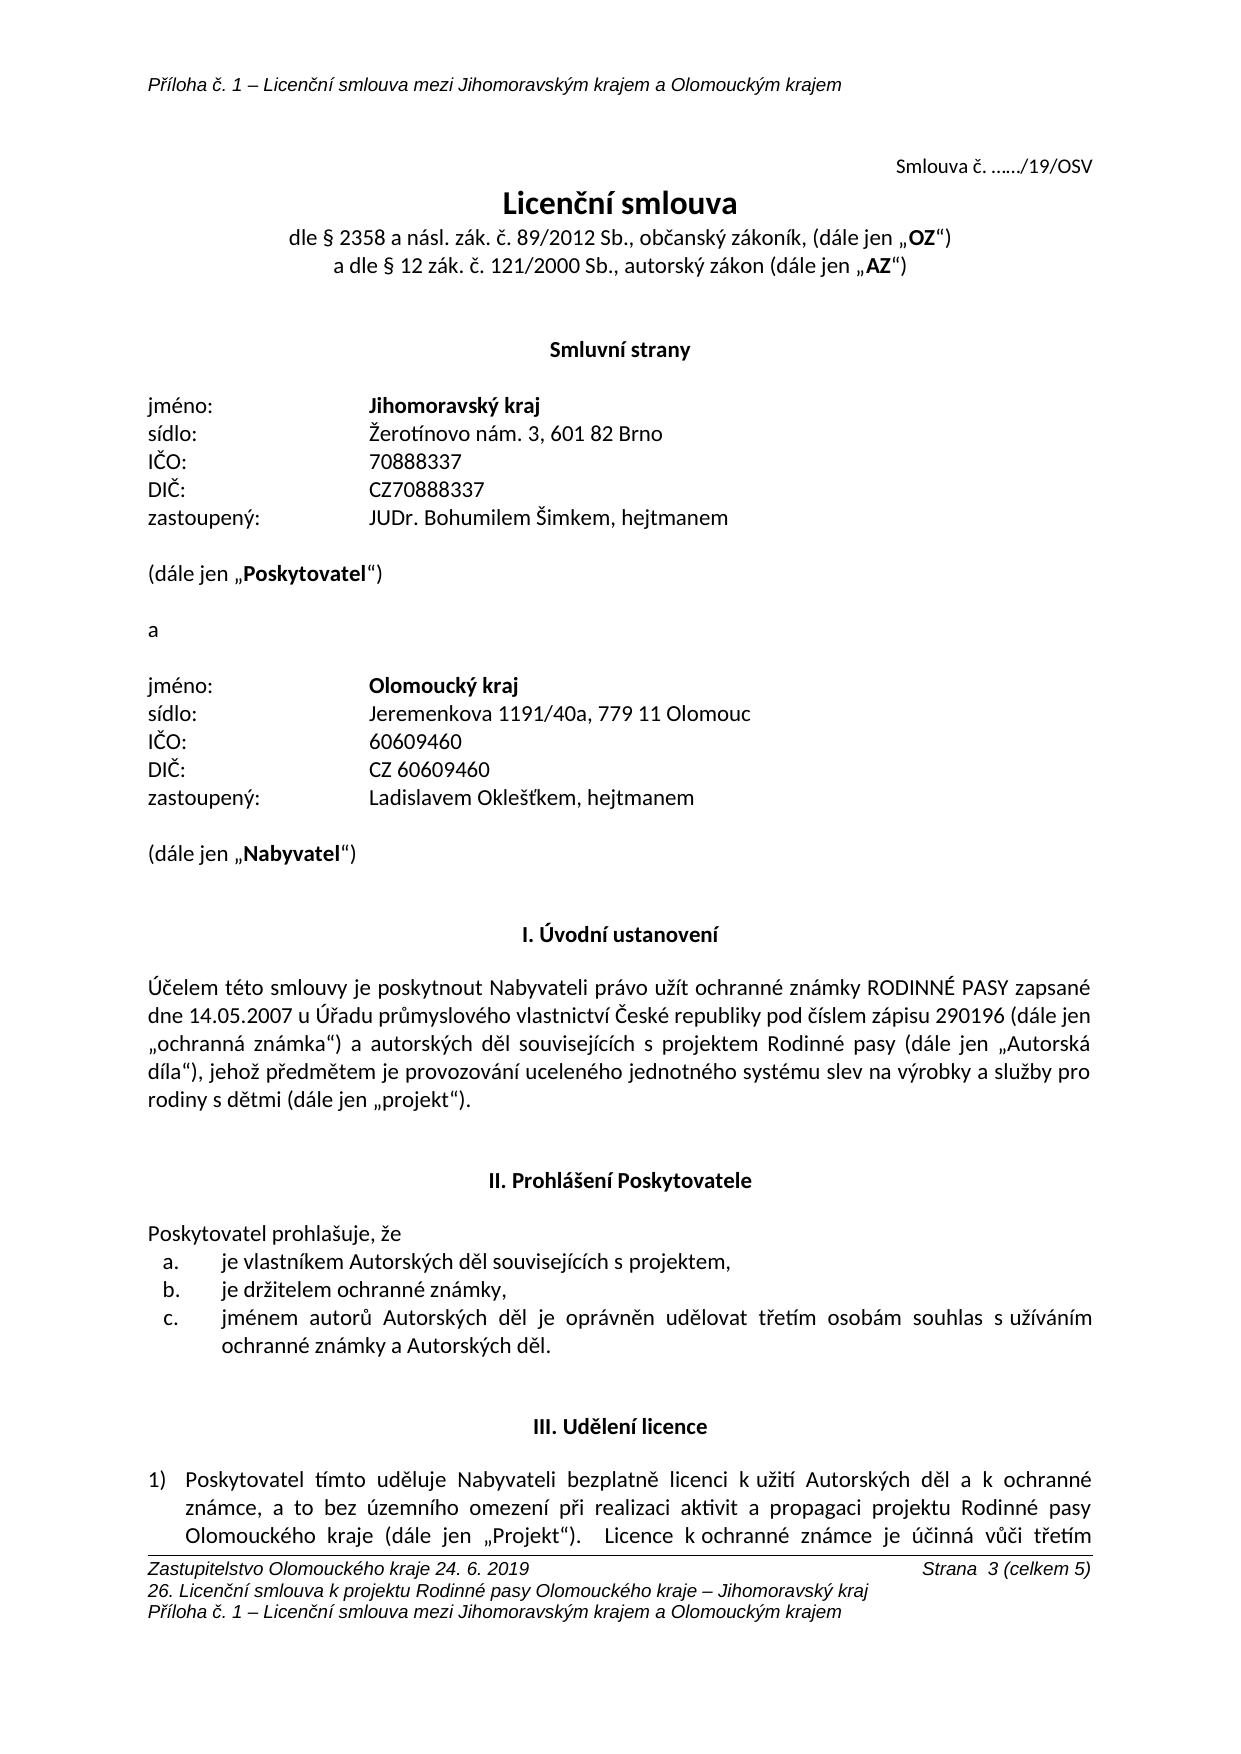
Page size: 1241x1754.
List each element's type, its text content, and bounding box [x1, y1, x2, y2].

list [148, 1466, 1093, 1549]
text dle § 2358 a násl. zák. č. 89/2012 Sb., občanský zákoník, (dále jen „OZ“) [148, 223, 1093, 251]
text Smlouva č. ……/19/OSV [148, 153, 1093, 178]
text Účelem této smlouvy je poskytnout Nabyvateli právo užít ochranné známky RODINNÉ PASY zapsané dne 14.05.2007 u Úřadu průmyslového vlastnictví České republiky pod číslem zápisu 290196 (dále jen „ochranná známka“) a autorských děl souvisejících s projektem Rodinné pasy (dále jen „Autorská díla“), jehož předmětem je provozování uceleného jednotného systému slev na výrobky a služby pro rodiny s dětmi (dále jen „projekt“). [148, 973, 1093, 1113]
text sídlo: Žerotínovo nám. 3, 601 82 Brno [148, 419, 1093, 447]
text zastoupený: Ladislavem Oklešťkem, hejtmanem [148, 783, 1093, 811]
list Prohlášení Poskytovatele [148, 1166, 1093, 1194]
text DIČ: CZ 60609460 [148, 755, 1093, 783]
text IČO: 60609460 [148, 727, 1093, 755]
text jméno: Jihomoravský kraj [148, 391, 1093, 419]
text DIČ: CZ70888337 [148, 475, 1093, 503]
text IČO: 70888337 [148, 447, 1093, 475]
text I. Úvodní ustanovení [148, 920, 1093, 948]
text c. jménem autorů Autorských děl je oprávněn udělovat třetím osobám souhlas s užíváním ochranné známky a Autorských děl. [148, 1303, 1093, 1359]
text jméno: Olomoucký kraj [148, 671, 1093, 699]
text sídlo: Jeremenkova 1191/40a, 779 11 Olomouc [148, 699, 1093, 727]
text Licenční smlouva [148, 182, 1093, 223]
text zastoupený: JUDr. Bohumilem Šimkem, hejtmanem [148, 503, 1093, 531]
list je držitelem ochranné známky, [148, 1275, 1093, 1303]
list je vlastníkem Autorských děl souvisejících s projektem, [148, 1247, 1093, 1275]
text a [148, 615, 1093, 643]
text (dále jen „Poskytovatel“) [148, 559, 1093, 587]
text Smluvní strany [148, 335, 1093, 363]
text a dle § 12 zák. č. 121/2000 Sb., autorský zákon (dále jen „AZ“) [148, 251, 1093, 279]
text (dále jen „Nabyvatel“) [148, 839, 1093, 867]
text Poskytovatel prohlašuje, že [148, 1219, 1093, 1247]
list Udělení licence [148, 1412, 1093, 1441]
